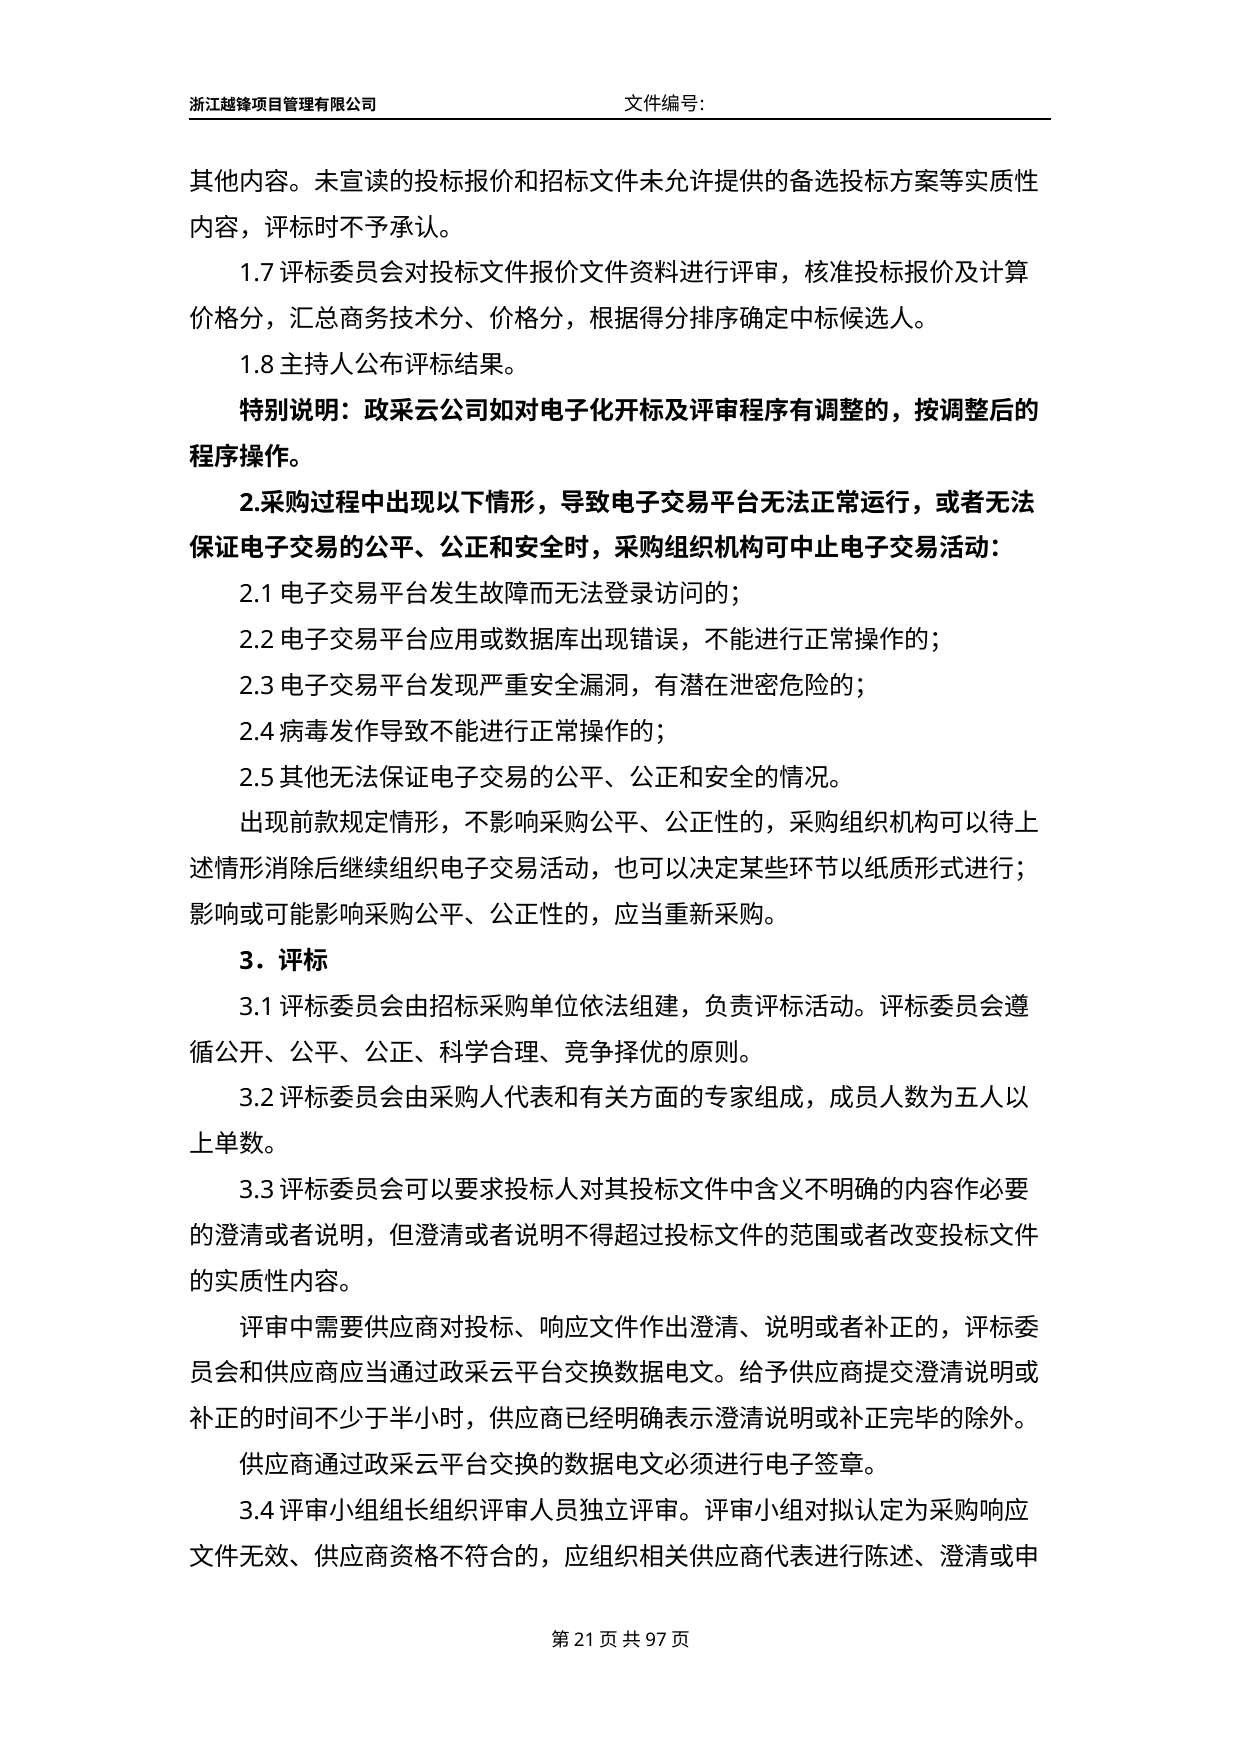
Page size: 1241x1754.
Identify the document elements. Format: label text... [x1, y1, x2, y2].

text 特别说明：政采云公司如对电子化开标及评审程序有调整的，按调整后的程序操作。 [189, 383, 1051, 474]
text 2.5其他无法保证电子交易的公平、公正和安全的情况。 [189, 749, 1051, 795]
text 3.2评标委员会由采购人代表和有关方面的专家组成，成员人数为五人以上单数。 [189, 1070, 1051, 1162]
text 2.3电子交易平台发现严重安全漏洞，有潜在泄密危险的； [189, 658, 1051, 703]
text 评审中需要供应商对投标、响应文件作出澄清、说明或者补正的，评标委员会和供应商应当通过政采云平台交换数据电文。给予供应商提交澄清说明或补正的时间不少于半小时，供应商已经明确表示澄清说明或补正完毕的除外。 [189, 1299, 1051, 1437]
text 1.8主持人公布评标结果。 [189, 337, 1051, 383]
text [189, 1483, 1051, 1574]
text 2.2电子交易平台应用或数据库出现错误，不能进行正常操作的； [189, 612, 1051, 658]
text 3.1评标委员会由招标采购单位依法组建，负责评标活动。评标委员会遵循公开、公平、公正、科学合理、竞争择优的原则。 [189, 978, 1051, 1070]
text 2.1电子交易平台发生故障而无法登录访问的； [189, 566, 1051, 612]
text 2.4病毒发作导致不能进行正常操作的； [189, 703, 1051, 749]
text 出现前款规定情形，不影响采购公平、公正性的，采购组织机构可以待上述情形消除后继续组织电子交易活动，也可以决定某些环节以纸质形式进行；影响或可能影响采购公平、公正性的，应当重新采购。 [189, 795, 1051, 933]
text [189, 153, 1051, 245]
text 1.7评标委员会对投标文件报价文件资料进行评审，核准投标报价及计算价格分，汇总商务技术分、价格分，根据得分排序确定中标候选人。 [189, 245, 1051, 337]
text 3.3评标委员会可以要求投标人对其投标文件中含义不明确的内容作必要的澄清或者说明，但澄清或者说明不得超过投标文件的范围或者改变投标文件的实质性内容。 [189, 1162, 1051, 1299]
text 2.采购过程中出现以下情形，导致电子交易平台无法正常运行，或者无法保证电子交易的公平、公正和安全时，采购组织机构可中止电子交易活动： [189, 474, 1051, 566]
text 供应商通过政采云平台交换的数据电文必须进行电子签章。 [189, 1437, 1051, 1483]
text 3．评标 [189, 933, 1051, 978]
